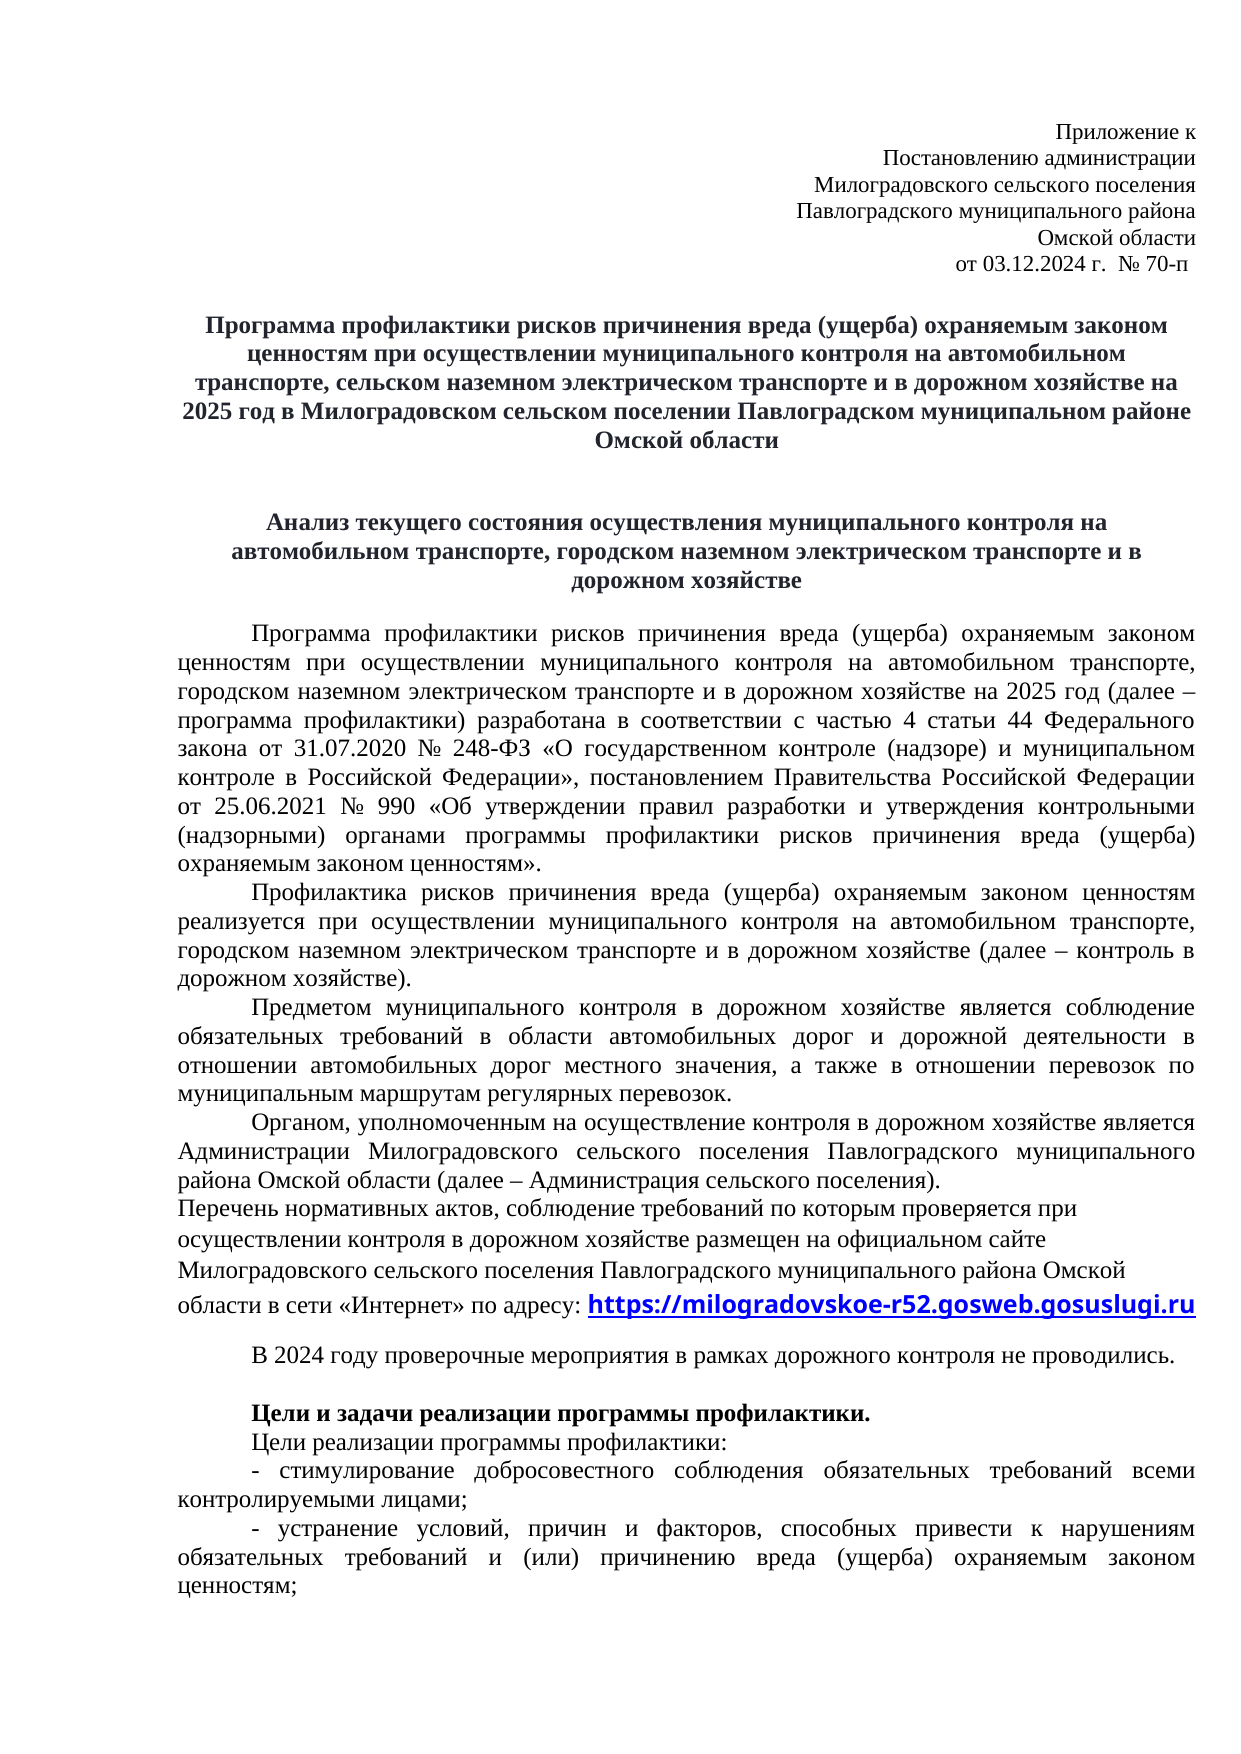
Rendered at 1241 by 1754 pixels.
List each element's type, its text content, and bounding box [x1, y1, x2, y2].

text Программа профилактики рисков причинения вреда (ущерба) охраняемым законом ценностям при осуществлении муниципального контроля на автомобильном транспорте, сельском наземном электрическом транспорте и в дорожном хозяйстве на 2025 год в Милоградовском сельском поселении Павлоградском муниципальном районе Омской области [177, 310, 1196, 453]
text Постановлению администрации [177, 144, 1196, 171]
text Милоградовского сельского поселения [177, 171, 1196, 197]
text Анализ текущего состояния осуществления муниципального контроля на автомобильном транспорте, городском наземном электрическом транспорте и в дорожном хозяйстве [177, 507, 1196, 593]
text от 03.12.2024 г. № 70-п [177, 250, 1196, 276]
text - стимулирование добросовестного соблюдения обязательных требований всеми контролируемыми лицами; [177, 1456, 1196, 1513]
text Цели и задачи реализации программы профилактики. [177, 1398, 1196, 1427]
text Программа профилактики рисков причинения вреда (ущерба) охраняемым законом ценностям при осуществлении муниципального контроля на автомобильном транспорте, городском наземном электрическом транспорте и в дорожном хозяйстве на 2025 год (далее – программа профилактики) разработана в соответствии с частью 4 статьи 44 Федерального закона от 31.07.2020 № 248-ФЗ «О государственном контроле (надзоре) и муниципальном контроле в Российской Федерации», постановлением Правительства Российской Федерации от 25.06.2021 № 990 «Об утверждении правил разработки и утверждения контрольными (надзорными) органами программы профилактики рисков причинения вреда (ущерба) охраняемым законом ценностям». [177, 618, 1196, 877]
text Предметом муниципального контроля в дорожном хозяйстве является соблюдение обязательных требований в области автомобильных дорог и дорожной деятельности в отношении автомобильных дорог местного значения, а также в отношении перевозок по муниципальным маршрутам регулярных перевозок. [177, 992, 1196, 1107]
text В 2024 году проверочные мероприятия в рамках дорожного контроля не проводились. [177, 1341, 1196, 1369]
text - устранение условий, причин и факторов, способных привести к нарушениям обязательных требований и (или) причинению вреда (ущерба) охраняемым законом ценностям; [177, 1513, 1196, 1599]
text Перечень нормативных актов, соблюдение требований по которым проверяется при осуществлении контроля в дорожном хозяйстве размещен на официальном сайте Милоградовского сельского поселения Павлоградского муниципального района Омской области в сети «Интернет» по адресу: https://milogradovskoe-r52.gosweb.gosuslugi.ru [177, 1193, 1196, 1321]
text Омской области [177, 223, 1196, 250]
text Павлоградского муниципального района [177, 197, 1196, 223]
text Цели реализации программы профилактики: [177, 1427, 1196, 1456]
text Профилактика рисков причинения вреда (ущерба) охраняемым законом ценностям реализуется при осуществлении муниципального контроля на автомобильном транспорте, городском наземном электрическом транспорте и в дорожном хозяйстве (далее – контроль в дорожном хозяйстве). [177, 877, 1196, 992]
text Органом, уполномоченным на осуществление контроля в дорожном хозяйстве является Администрации Милоградовского сельского поселения Павлоградского муниципального района Омской области (далее – Администрация сельского поселения). [177, 1107, 1196, 1193]
text Приложение к [177, 118, 1196, 144]
